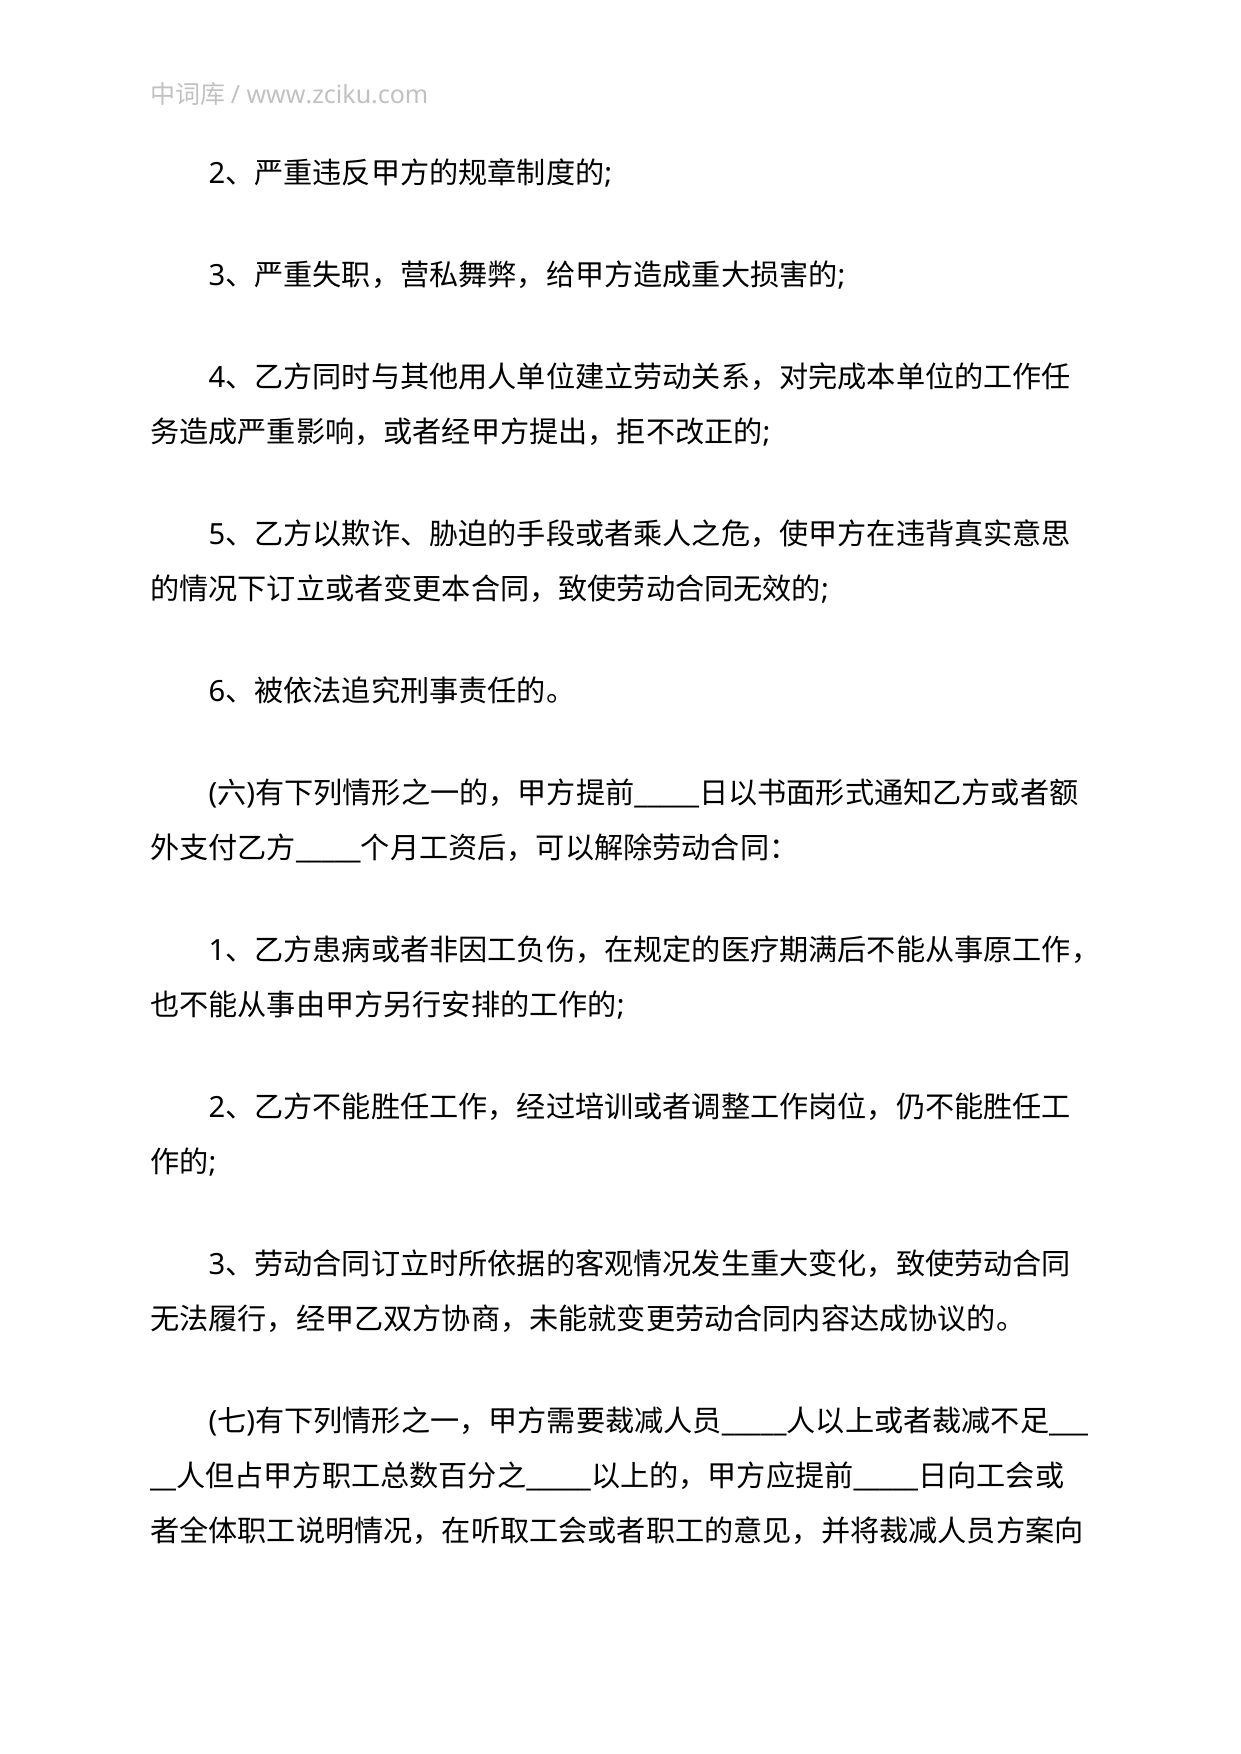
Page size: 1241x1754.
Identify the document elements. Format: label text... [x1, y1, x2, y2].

text 1、乙方患病或者非因工负伤，在规定的医疗期满后不能从事原工作，也不能从事由甲方另行安排的工作的; [150, 927, 1090, 1024]
text (六)有下列情形之一的，甲方提前_____日以书面形式通知乙方或者额外支付乙方_____个月工资后，可以解除劳动合同： [150, 770, 1090, 867]
text 3、劳动合同订立时所依据的客观情况发生重大变化，致使劳动合同无法履行，经甲乙双方协商，未能就变更劳动合同内容达成协议的。 [150, 1241, 1090, 1338]
text 5、乙方以欺诈、胁迫的手段或者乘人之危，使甲方在违背真实意思的情况下订立或者变更本合同，致使劳动合同无效的; [150, 511, 1090, 608]
text 6、被依法追究刑事责任的。 [150, 668, 1090, 710]
text 3、严重失职，营私舞弊，给甲方造成重大损害的; [150, 252, 1090, 294]
text 2、乙方不能胜任工作，经过培训或者调整工作岗位，仍不能胜任工作的; [150, 1084, 1090, 1181]
text 2、严重违反甲方的规章制度的; [150, 150, 1090, 192]
text 4、乙方同时与其他用人单位建立劳动关系，对完成本单位的工作任务造成严重影响，或者经甲方提出，拒不改正的; [150, 354, 1090, 451]
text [150, 1398, 1090, 1550]
